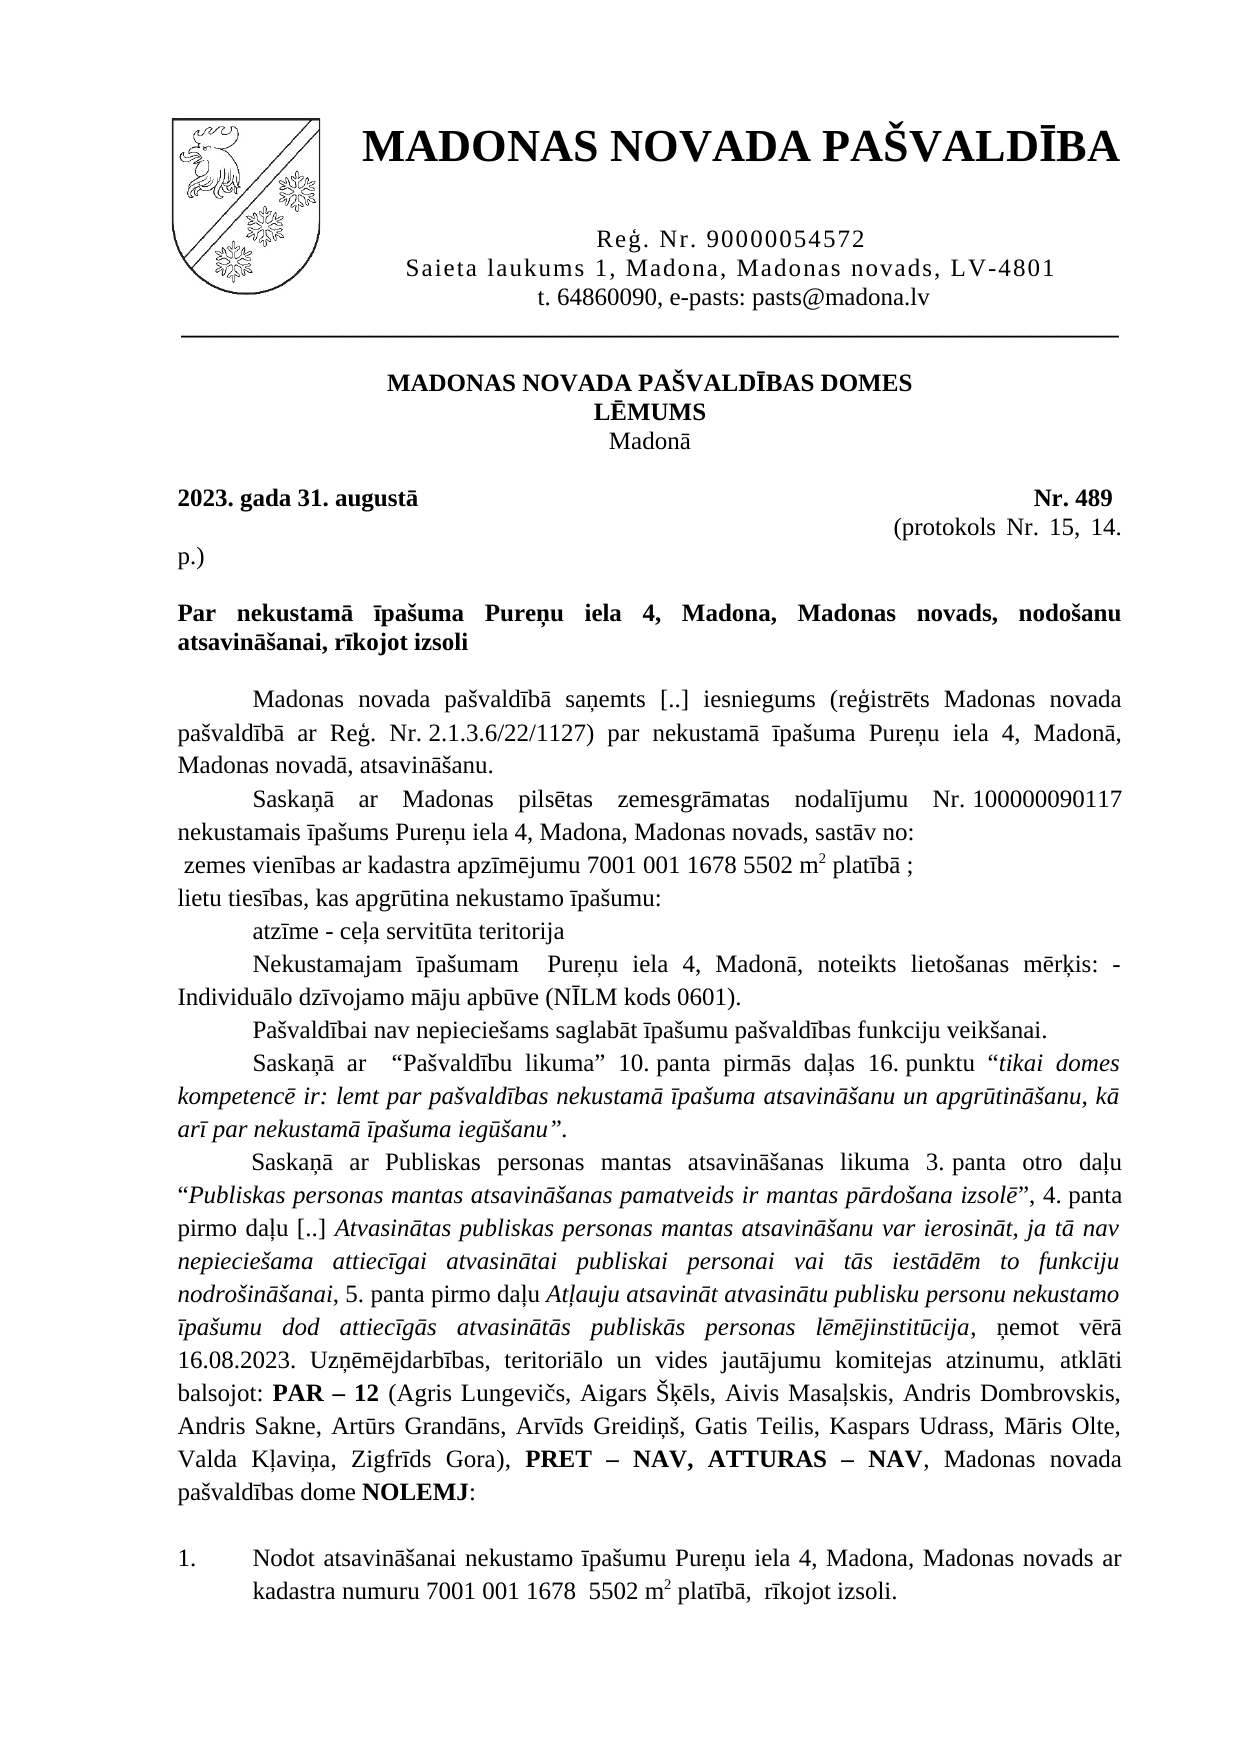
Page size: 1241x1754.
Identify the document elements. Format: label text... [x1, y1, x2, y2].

text Par nekustamā īpašuma Pureņu iela 4, Madona, Madonas novads, nodošanu atsavināšanai, rīkojot izsoli [177, 598, 1122, 656]
text Madonas novada pašvaldībā saņemts [..] iesniegums (reģistrēts Madonas novada pašvaldībā ar Reģ. Nr. 2.1.3.6/22/1127) par nekustamā īpašuma Pureņu iela 4, Madonā, Madonas novadā, atsavināšanu. [177, 684, 1122, 779]
text Nekustamajam īpašumam Pureņu iela 4, Madonā, noteikts lietošanas mērķis: - Individuālo dzīvojamo māju apbūve (NĪLM kods 0601). [177, 949, 1122, 1011]
text MADONAS NOVADA PAŠVALDĪBAS DOMES [177, 368, 1122, 397]
text zemes vienības ar kadastra apzīmējumu 7001 001 1678 5502 m2 platībā ; [177, 850, 1122, 878]
text lietu tiesības, kas apgrūtina nekustamo īpašumu: [177, 883, 1122, 911]
text LĒMUMS [177, 397, 1122, 426]
text atzīme - ceļa servitūta teritorija [177, 916, 1122, 944]
text MADONAS NOVADA PAŠVALDĪBA [321, 118, 1122, 171]
text t. 64860090, e-pasts: pasts@madona.lv [177, 282, 1122, 311]
text Saskaņā ar Publiskas personas mantas atsavināšanas likuma 3. panta otro daļu “Publiskas personas mantas atsavināšanas pamatveids ir mantas pārdošana izsolē”, 4. panta pirmo daļu [..] Atvasinātas publiskas personas mantas atsavināšanu var ierosināt, ja tā nav nepieciešama attiecīgai atvasinātai publiskai personai vai tās iestādēm to funkciju nodrošināšanai, 5. panta pirmo daļu Atļauju atsavināt atvasinātu publisku personu nekustamo īpašumu dod attiecīgās atvasinātās publiskās personas lēmējinstitūcija, ņemot vērā 16.08.2023. Uzņēmējdarbības, teritoriālo un vides jautājumu komitejas atzinumu, atklāti balsojot: PAR – 12 (Agris Lungevičs, Aigars Šķēls, Aivis Masaļskis, Andris Dombrovskis, Andris Sakne, Artūrs Grandāns, Arvīds Greidiņš, Gatis Teilis, Kaspars Udrass, Māris Olte, Valda Kļaviņa, Zigfrīds Gora), PRET – NAV, ATTURAS – NAV, Madonas novada pašvaldības dome NOLEMJ: [177, 1147, 1122, 1506]
text 2023. gada 31. augustā Nr. 489 [177, 483, 1122, 512]
text Saskaņā ar “Pašvaldību likuma” 10. panta pirmās daļas 16. punktu “tikai domes kompetencē ir: lemt par pašvaldības nekustamā īpašuma atsavināšanu un apgrūtināšanu, kā arī par nekustamā īpašuma iegūšanu”. [177, 1048, 1122, 1143]
picture [171, 118, 321, 295]
text Reģ. Nr. 90000054572 [321, 224, 1122, 253]
text Saskaņā ar Madonas pilsētas zemesgrāmatas nodalījumu Nr. 100000090117 nekustamais īpašums Pureņu iela 4, Madona, Madonas novads, sastāv no: [177, 784, 1122, 845]
text Pašvaldībai nav nepieciešams saglabāt īpašumu pašvaldības funkciju veikšanai. [177, 1015, 1122, 1043]
text ___________________________________________________________________________ [177, 311, 1122, 339]
list Nodot atsavināšanai nekustamo īpašumu Pureņu iela 4, Madona, Madonas novads ar kadastra numuru 7001 001 1678 5502 m2 platībā, rīkojot izsoli. [177, 1543, 1122, 1605]
text (protokols Nr. 15, 14. p.) [177, 512, 1122, 569]
text Madonā [177, 426, 1122, 454]
text Saieta laukums 1, Madona, Madonas novads, LV-4801 [321, 253, 1122, 282]
